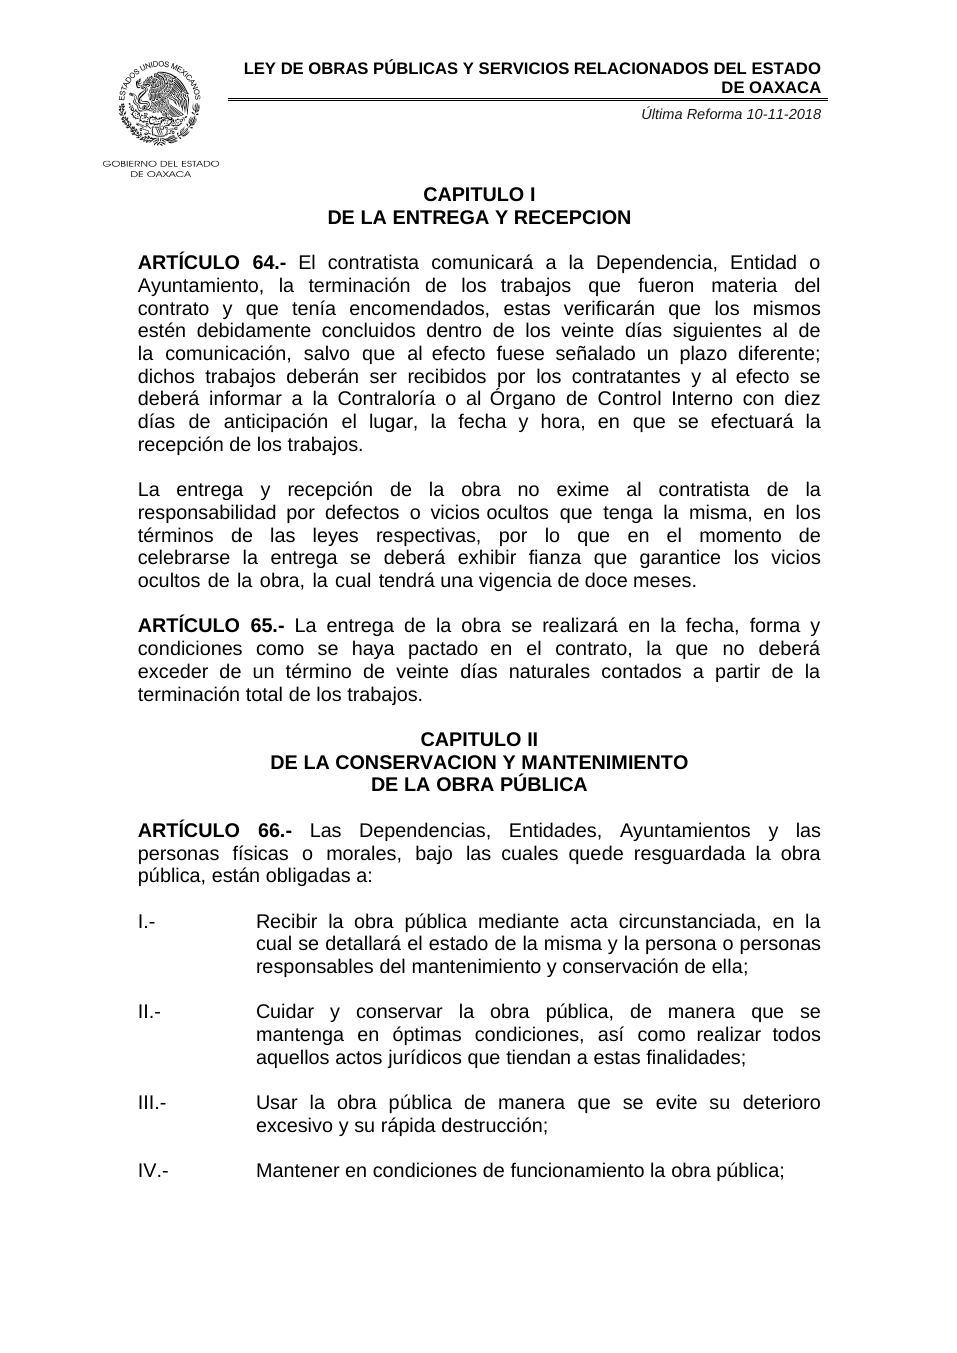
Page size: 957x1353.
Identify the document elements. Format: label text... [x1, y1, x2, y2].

picture [100, 59, 222, 180]
text ARTÍCULO 64.- El contratista comunicará a la Dependencia, Entidad o Ayuntamiento, la terminación de los trabajos que fueron materia del contrato y que tenía encomendados, estas verificarán que los mismos estén debidamente concluidos dentro de los veinte días siguientes al de la comunicación, salvo que al efecto fuese señalado un plazo diferente; dichos trabajos deberán ser recibidos por los contratantes y al efecto se deberá informar a la Contraloría o al Órgano de Control Interno con diez días de anticipación el lugar, la fecha y hora, en que se efectuará la recepción de los trabajos. [138, 251, 821, 455]
text DE LA OBRA PÚBLICA [138, 773, 821, 796]
text ARTÍCULO 66.- Las Dependencias, Entidades, Ayuntamientos y las personas físicas o morales, bajo las cuales quede resguardada la obra pública, están obligadas a: [138, 819, 821, 887]
text La entrega y recepción de la obra no exime al contratista de la responsabilidad por defectos o vicios ocultos que tenga la misma, en los términos de las leyes respectivas, por lo que en el momento de celebrarse la entrega se deberá exhibir fianza que garantice los vicios ocultos de la obra, la cual tendrá una vigencia de doce meses. [138, 478, 821, 592]
text III.- Usar la obra pública de manera que se evite su deterioro excesivo y su rápida destrucción; [138, 1091, 821, 1137]
text IV.- Mantener en condiciones de funcionamiento la obra pública; [138, 1159, 821, 1182]
text CAPITULO II [138, 728, 821, 751]
text DE LA CONSERVACION Y MANTENIMIENTO [138, 751, 821, 773]
text CAPITULO I [138, 183, 821, 206]
text ARTÍCULO 65.- La entrega de la obra se realizará en la fecha, forma y condiciones como se haya pactado en el contrato, la que no deberá exceder de un término de veinte días naturales contados a partir de la terminación total de los trabajos. [138, 614, 821, 705]
text DE LA ENTREGA Y RECEPCION [138, 206, 821, 228]
text II.- Cuidar y conservar la obra pública, de manera que se mantenga en óptimas condiciones, así como realizar todos aquellos actos jurídicos que tiendan a estas finalidades; [138, 1000, 821, 1068]
text I.- Recibir la obra pública mediante acta circunstanciada, en la cual se detallará el estado de la misma y la persona o personas responsables del mantenimiento y conservación de ella; [138, 909, 821, 978]
